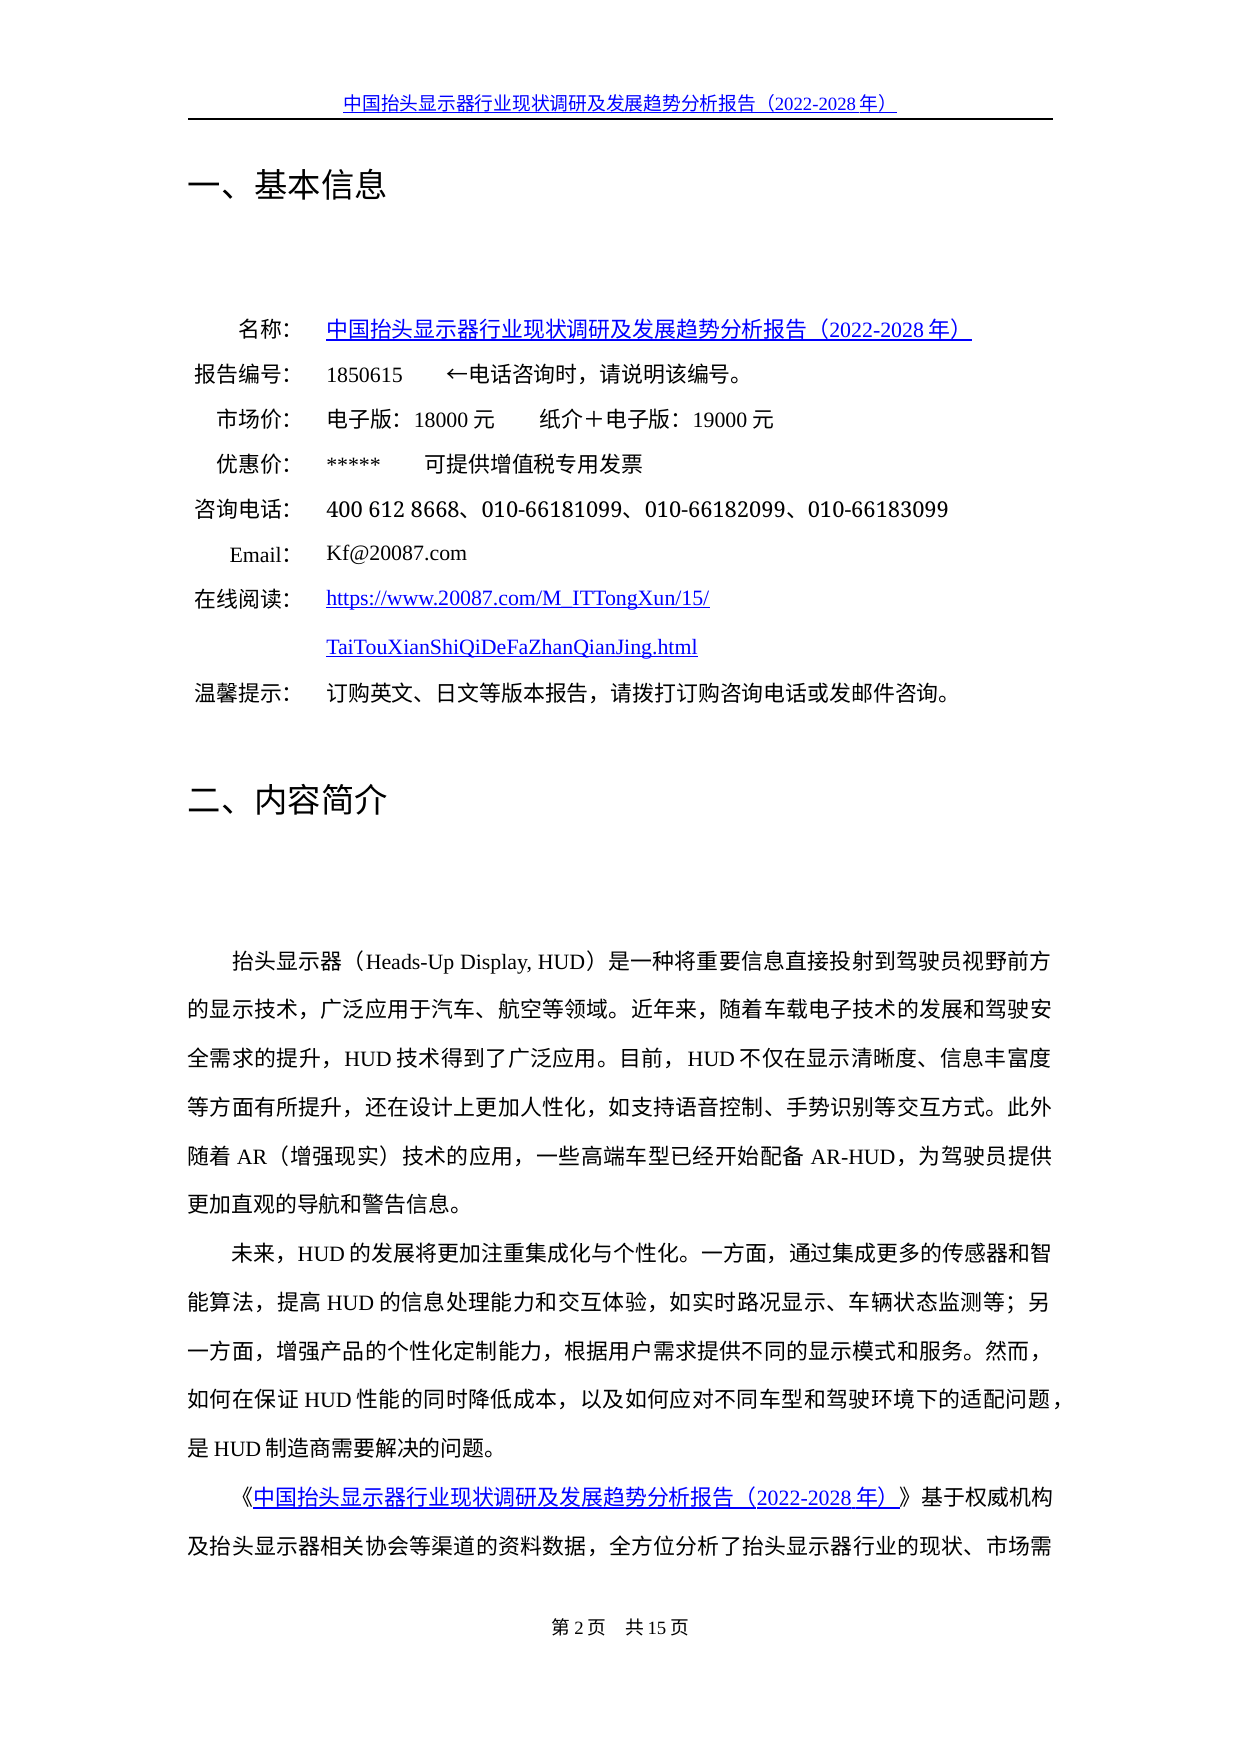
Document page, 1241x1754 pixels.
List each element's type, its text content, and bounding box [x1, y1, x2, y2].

table_header 中国抬头显示器行业现状调研及发展趋势分析报告（2022-2028年） [315, 312, 1073, 357]
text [187, 943, 1053, 1561]
table_cell 400 612 8668、010-66181099、010-66182099、010-66183099 [315, 492, 1073, 537]
table_cell 咨询电话： [167, 492, 315, 537]
table_cell Email： [167, 537, 315, 582]
table_cell 1850615 ←电话咨询时，请说明该编号。 [315, 357, 1073, 402]
table_cell Kf@20087.com [315, 537, 1073, 582]
title 二、内容简介 [187, 766, 1053, 831]
table_cell ***** 可提供增值税专用发票 [315, 447, 1073, 492]
table_header 名称： [167, 312, 315, 357]
table_cell 市场价： [167, 402, 315, 447]
table_cell 报告编号： [167, 357, 315, 402]
table_cell 温馨提示： [167, 675, 315, 720]
table_cell 优惠价： [167, 447, 315, 492]
table_cell 在线阅读： [167, 582, 315, 675]
table_cell 电子版：18000 元 纸介＋电子版：19000 元 [315, 402, 1073, 447]
title 一、基本信息 [187, 150, 1053, 215]
table_cell [315, 582, 1073, 675]
table_cell 订购英文、日文等版本报告，请拨打订购咨询电话或发邮件咨询。 [315, 675, 1073, 720]
